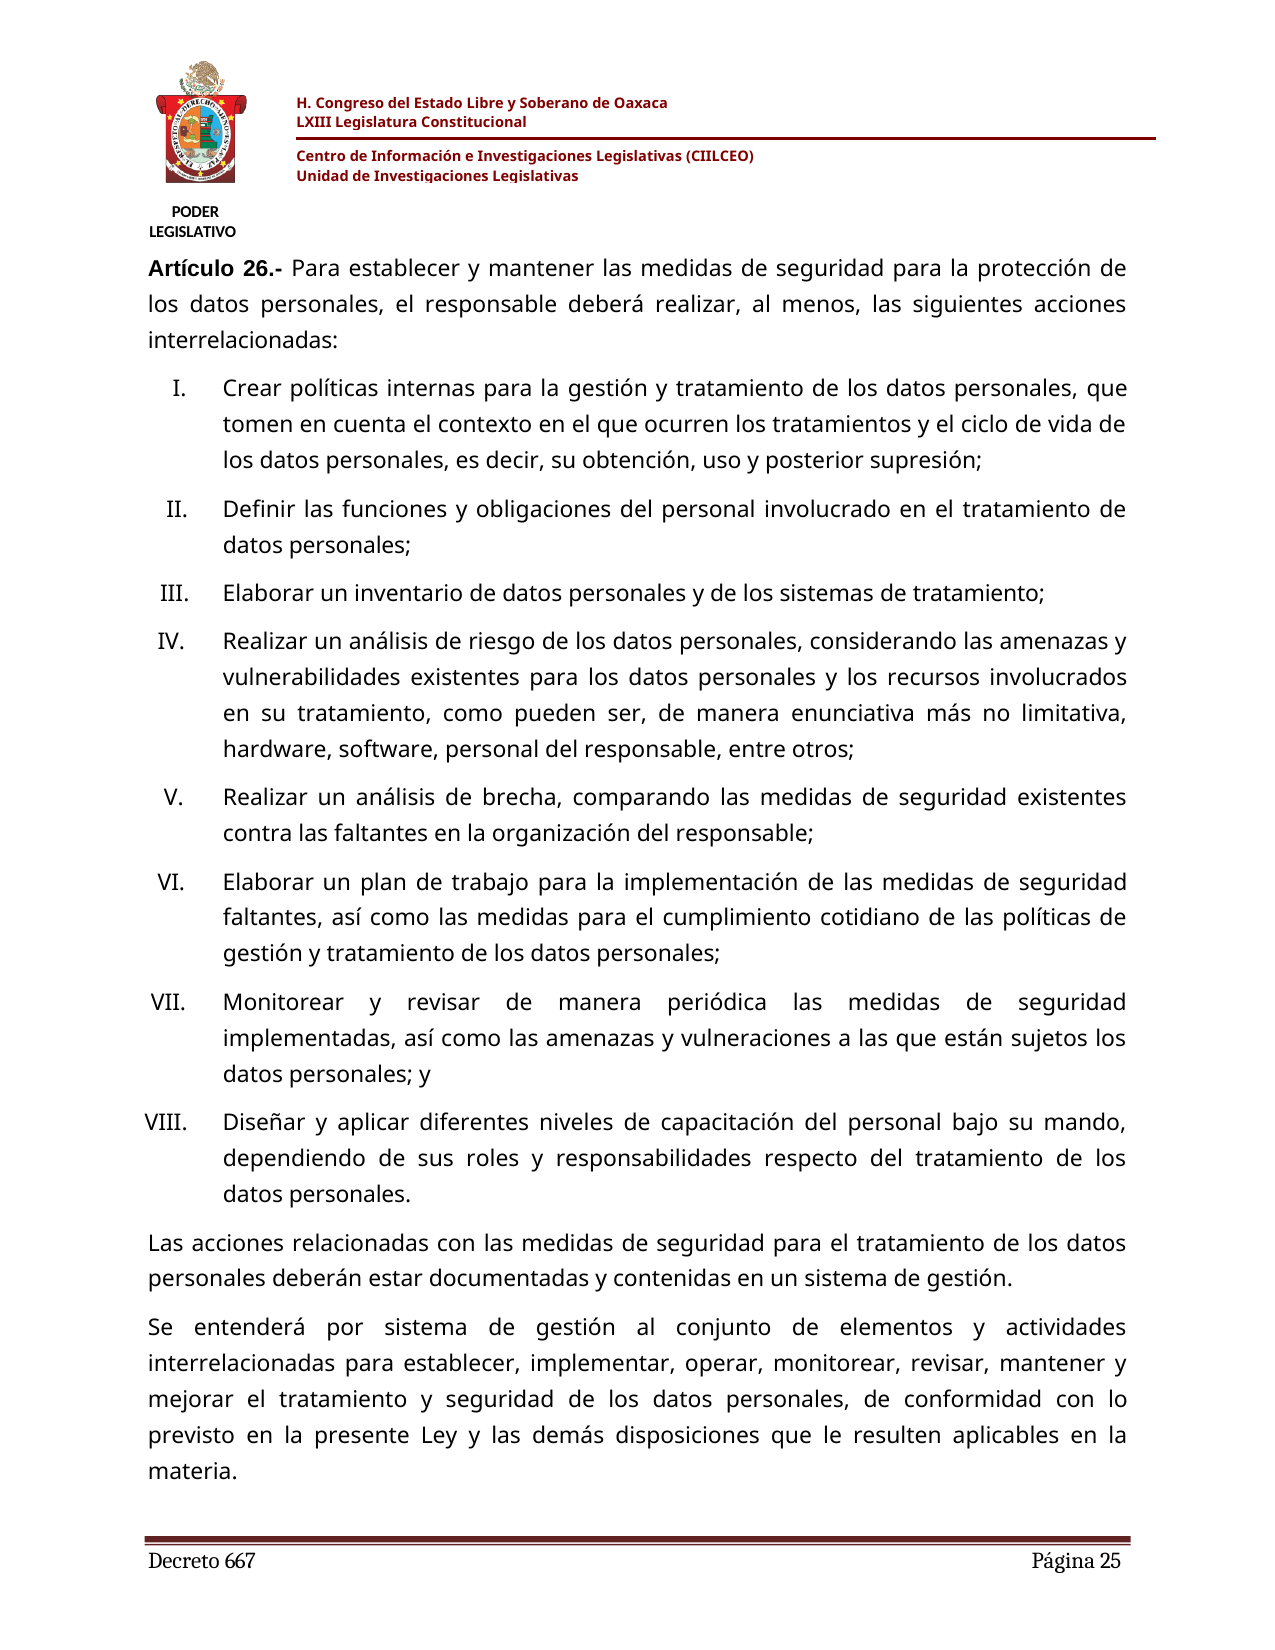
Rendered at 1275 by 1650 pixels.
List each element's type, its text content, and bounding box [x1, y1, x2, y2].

text Las acciones relacionadas con las medidas de seguridad para el tratamiento de los datos personales deberán estar documentadas y contenidas en un sistema de gestión. [148, 1226, 1128, 1294]
list Crear políticas internas para la gestión y tratamiento de los datos personales, que tomen en cuenta el contexto en el que ocurren los tratamientos y el ciclo de vida de los datos personales, es decir, su obtención, uso y posterior supresión; [172, 372, 1128, 475]
list Elaborar un inventario de datos personales y de los sistemas de tratamiento; [160, 577, 1139, 608]
list Elaborar un plan de trabajo para la implementación de las medidas de seguridad faltantes, así como las medidas para el cumplimiento cotidiano de las políticas de gestión y tratamiento de los datos personales; [157, 865, 1127, 968]
text Artículo 26.- Para establecer y mantener las medidas de seguridad para la protección de los datos personales, el responsable deberá realizar, al menos, las siguientes acciones interrelacionadas: [148, 252, 1128, 355]
list Realizar un análisis de brecha, comparando las medidas de seguridad existentes contra las faltantes en la organización del responsable; [163, 781, 1127, 848]
list Diseñar y aplicar diferentes niveles de capacitación del personal bajo su mando, dependiendo de sus roles y responsabilidades respecto del tratamiento de los datos personales. [144, 1106, 1128, 1209]
list Monitorear y revisar de manera periódica las medidas de seguridad implementadas, así como las amenazas y vulneraciones a las que están sujetos los datos personales; y [151, 986, 1128, 1089]
list Definir las funciones y obligaciones del personal involucrado en el tratamiento de datos personales; [166, 493, 1127, 560]
text Se entenderá por sistema de gestión al conjunto de elementos y actividades interrelacionadas para establecer, implementar, operar, monitorear, revisar, mantener y mejorar el tratamiento y seguridad de los datos personales, de conformidad con lo previsto en la presente Ley y las demás disposiciones que le resulten aplicables en la materia. [148, 1311, 1128, 1486]
list Realizar un análisis de riesgo de los datos personales, considerando las amenazas y vulnerabilidades existentes para los datos personales y los recursos involucrados en su tratamiento, como pueden ser, de manera enunciativa más no limitativa, hardware, software, personal del responsable, entre otros; [157, 625, 1128, 764]
picture [156, 61, 247, 183]
